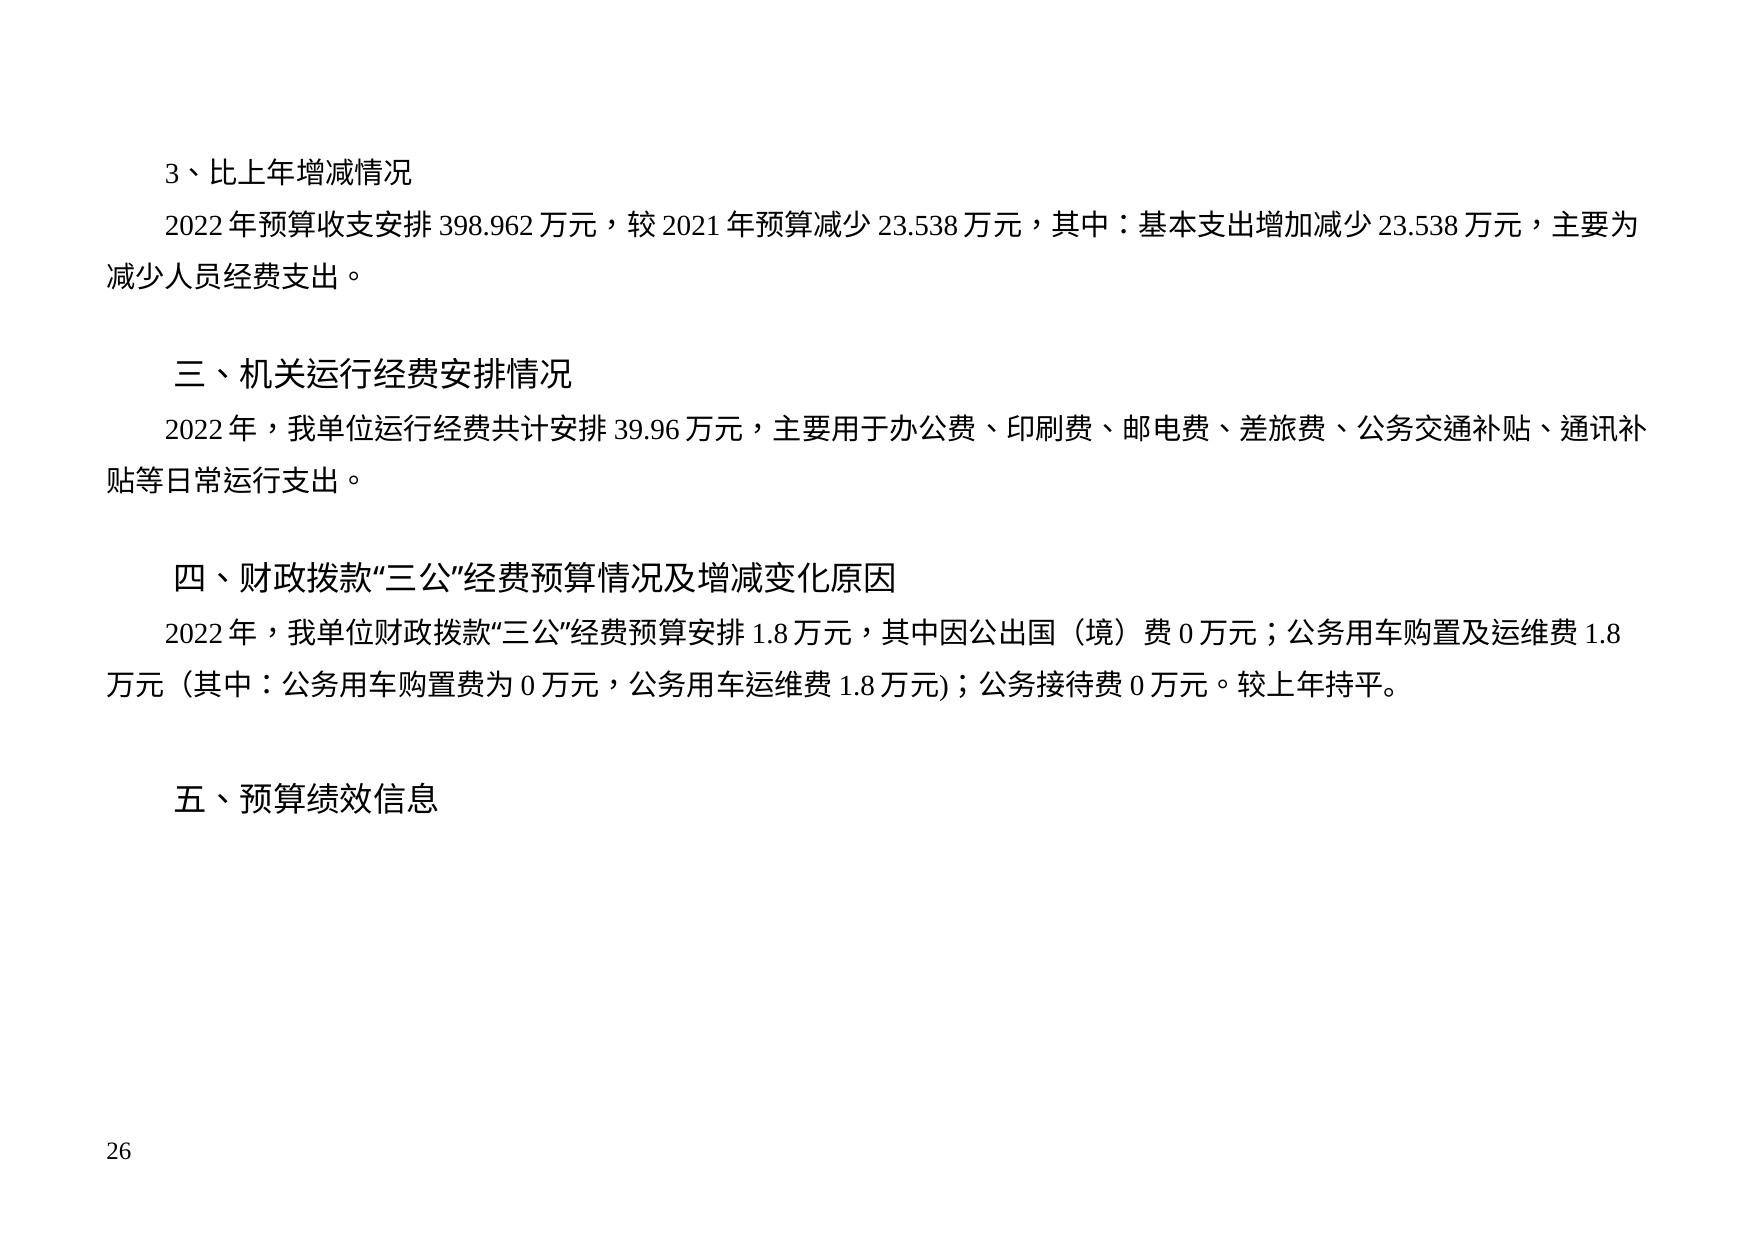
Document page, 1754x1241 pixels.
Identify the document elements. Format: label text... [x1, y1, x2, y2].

text 2022年预算收支安排398.962万元，较2021年预算减少23.538万元，其中：基本支出增加减少23.538万元，主要为减少人员经费支出。 [106, 194, 1648, 298]
text 2022年，我单位运行经费共计安排39.96万元，主要用于办公费、印刷费、邮电费、差旅费、公务交通补贴、通讯补贴等日常运行支出。 [106, 398, 1648, 502]
text 三、机关运行经费安排情况 [106, 351, 1648, 397]
text 2022年，我单位财政拨款“三公”经费预算安排1.8万元，其中因公出国（境）费0万元；公务用车购置及运维费1.8万元（其中：公务用车购置费为0万元，公务用车运维费1.8万元)；公务接待费0万元。较上年持平。 [106, 601, 1648, 706]
text 3、比上年增减情况 [106, 142, 1648, 194]
text 四、财政拨款“三公”经费预算情况及增减变化原因 [106, 555, 1648, 600]
list 预算绩效信息 [106, 776, 1648, 821]
